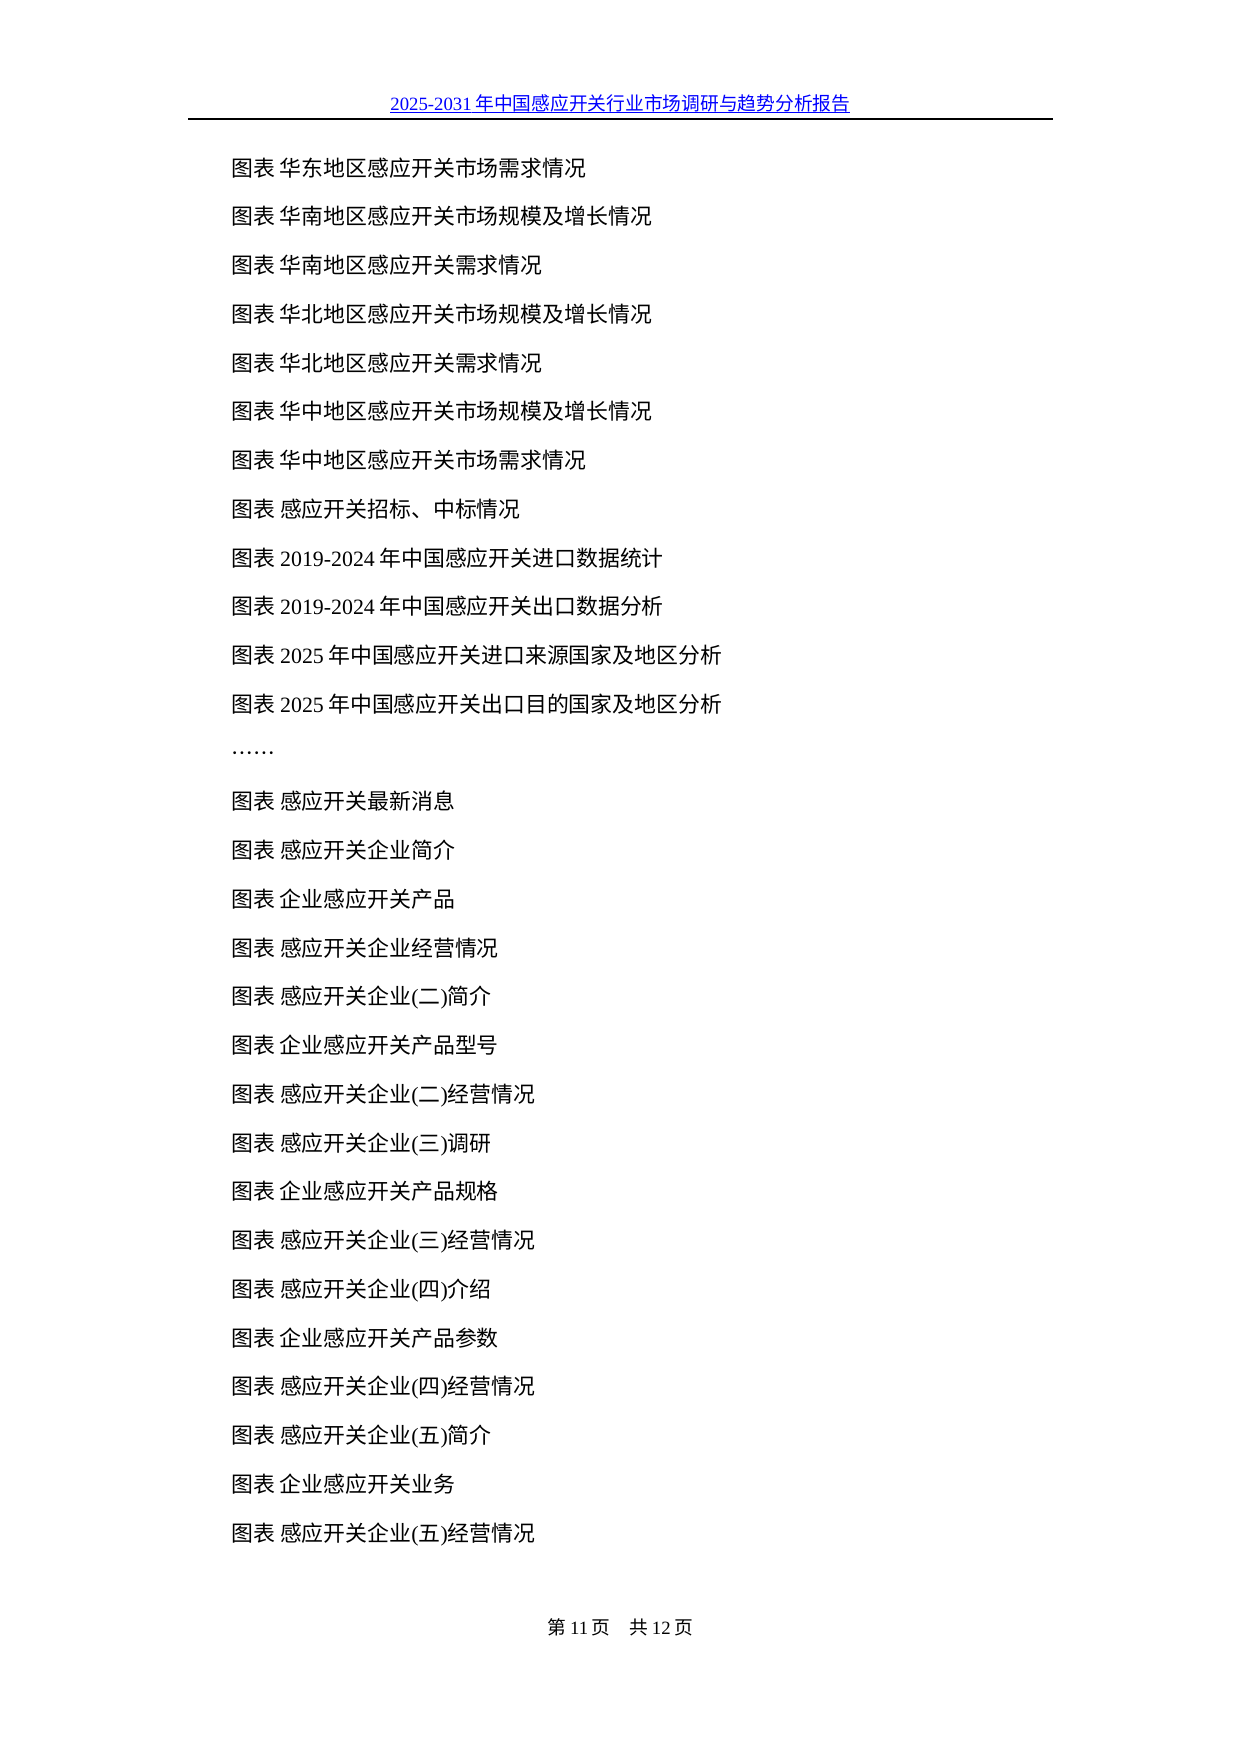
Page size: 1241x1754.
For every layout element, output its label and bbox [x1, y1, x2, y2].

text [187, 150, 1053, 1548]
